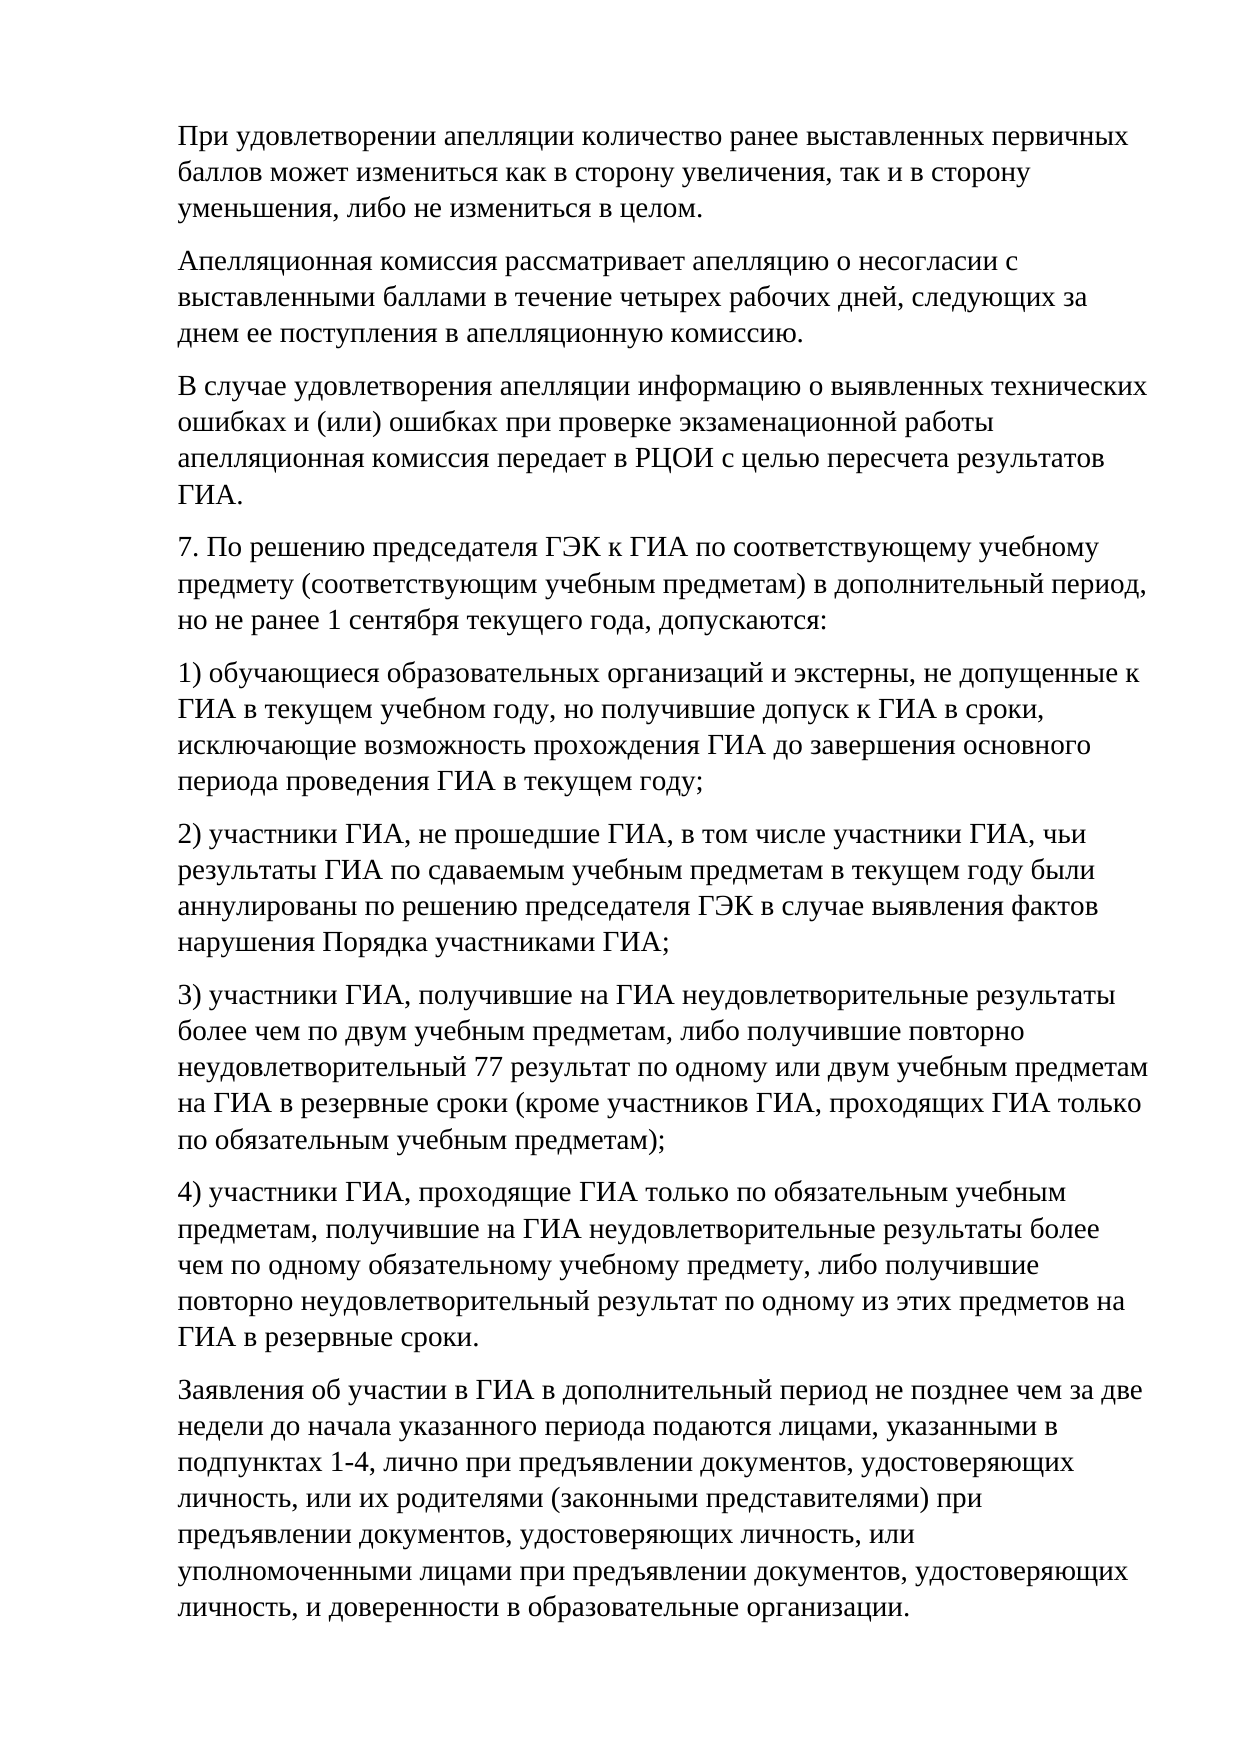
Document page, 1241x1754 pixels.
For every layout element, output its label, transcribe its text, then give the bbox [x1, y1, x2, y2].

text 7. По решению председателя ГЭК к ГИА по соответствующему учебному предмету (соответствующим учебным предметам) в дополнительный период, но не ранее 1 сентября текущего года, допускаются: [177, 529, 1152, 635]
text 3) участники ГИА, получившие на ГИА неудовлетворительные результаты более чем по двум учебным предметам, либо получившие повторно неудовлетворительный 77 результат по одному или двум учебным предметам на ГИА в резервные сроки (кроме участников ГИА, проходящих ГИА только по обязательным учебным предметам); [177, 977, 1152, 1155]
text При удовлетворении апелляции количество ранее выставленных первичных баллов может измениться как в сторону увеличения, так и в сторону уменьшения, либо не измениться в целом. [177, 118, 1152, 224]
text Апелляционная комиссия рассматривает апелляцию о несогласии с выставленными баллами в течение четырех рабочих дней, следующих за днем ее поступления в апелляционную комиссию. [177, 243, 1152, 349]
text 1) обучающиеся образовательных организаций и экстерны, не допущенные к ГИА в текущем учебном году, но получившие допуск к ГИА в сроки, исключающие возможность прохождения ГИА до завершения основного периода проведения ГИА в текущем году; [177, 655, 1152, 797]
text В случае удовлетворения апелляции информацию о выявленных технических ошибках и (или) ошибках при проверке экзаменационной работы апелляционная комиссия передает в РЦОИ с целью пересчета результатов ГИА. [177, 368, 1152, 510]
text 4) участники ГИА, проходящие ГИА только по обязательным учебным предметам, получившие на ГИА неудовлетворительные результаты более чем по одному обязательному учебному предмету, либо получившие повторно неудовлетворительный результат по одному из этих предметов на ГИА в резервные сроки. [177, 1174, 1152, 1353]
text Заявления об участии в ГИА в дополнительный период не позднее чем за две недели до начала указанного периода подаются лицами, указанными в подпунктах 1-4, лично при предъявлении документов, удостоверяющих личность, или их родителями (законными представителями) при предъявлении документов, удостоверяющих личность, или уполномоченными лицами при предъявлении документов, удостоверяющих личность, и доверенности в образовательные организации. [177, 1372, 1152, 1622]
text 2) участники ГИА, не прошедшие ГИА, в том числе участники ГИА, чьи результаты ГИА по сдаваемым учебным предметам в текущем году были аннулированы по решению председателя ГЭК в случае выявления фактов нарушения Порядка участниками ГИА; [177, 816, 1152, 958]
